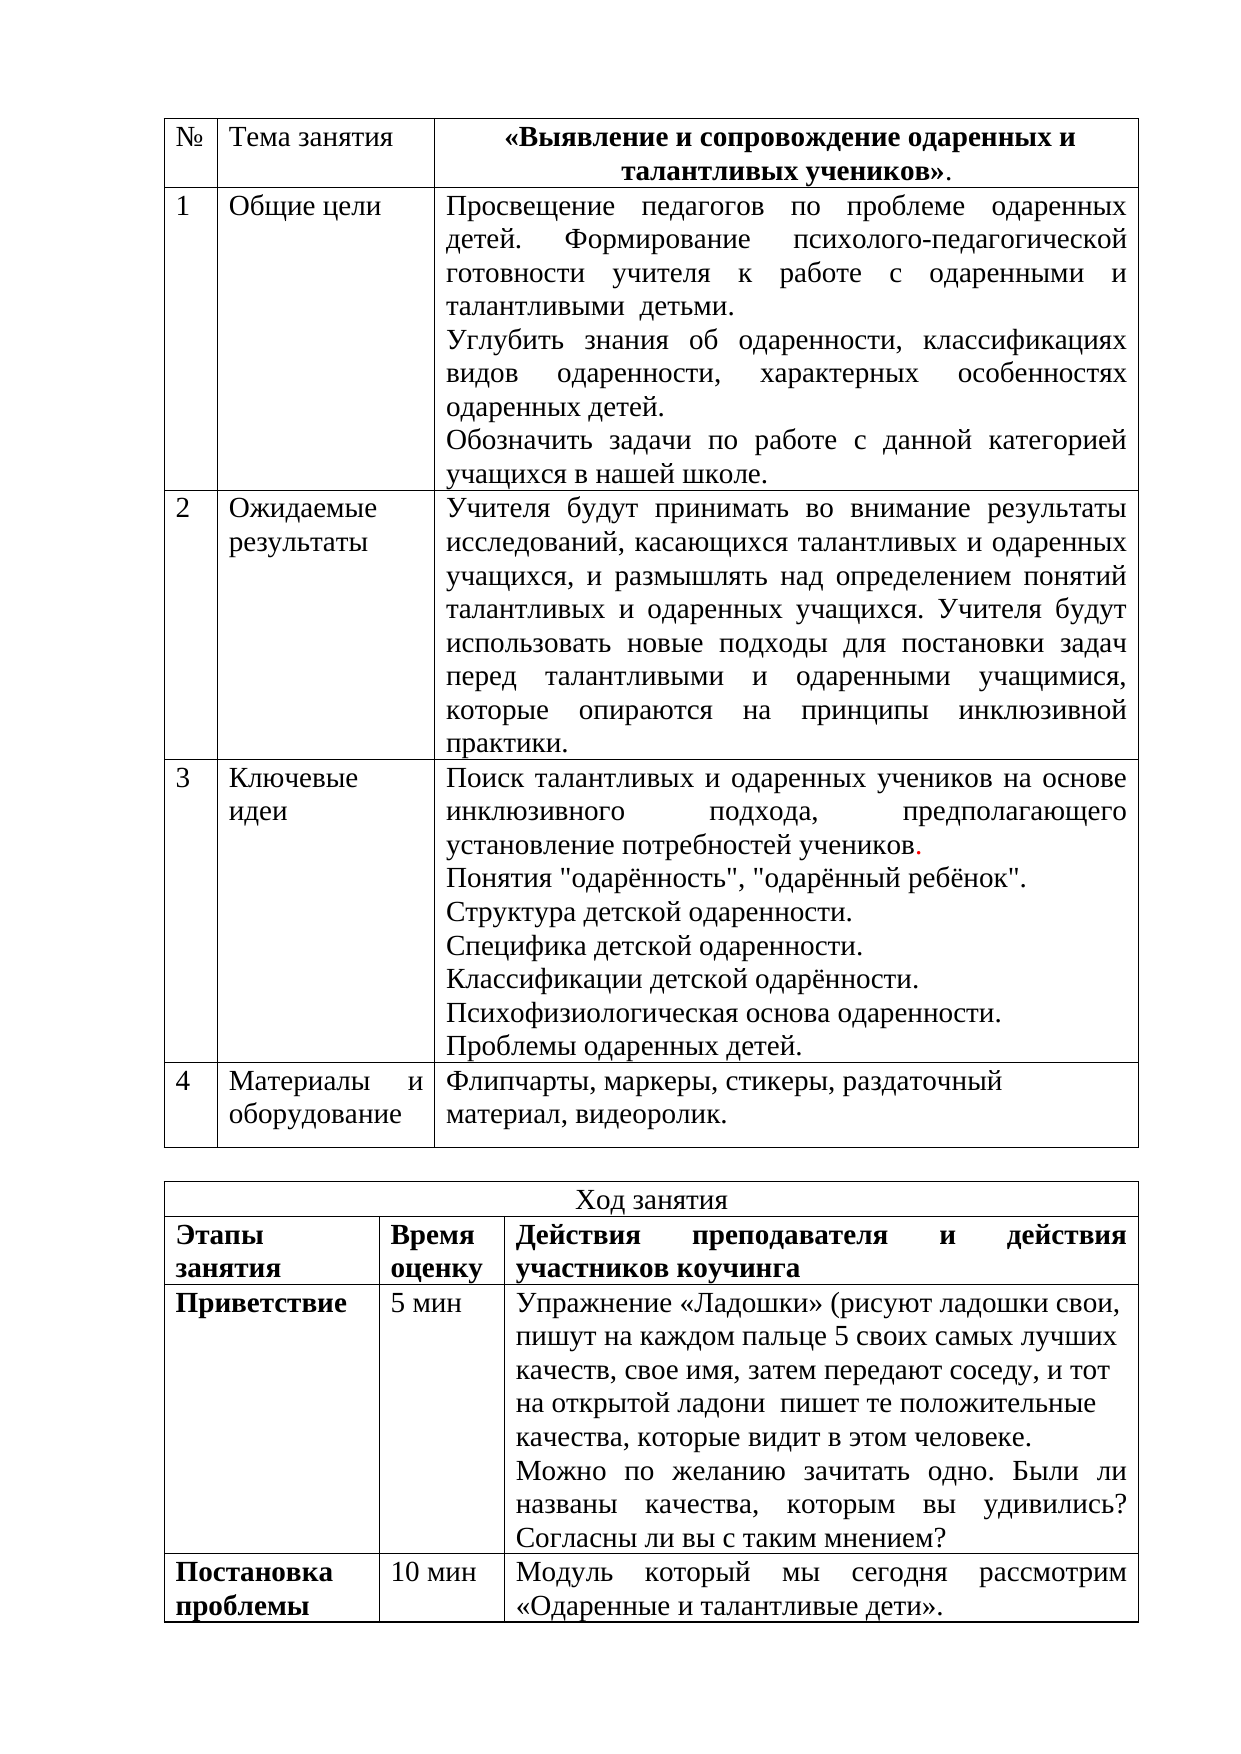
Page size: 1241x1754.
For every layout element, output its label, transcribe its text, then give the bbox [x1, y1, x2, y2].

table_cell Поиск талантливых и одаренных учеников на основе инклюзивного подхода, предполагающего установление потребностей учеников. Понятия "одарённость", "одарённый ребёнок". Структура детской одаренности. Специфика детской одаренности. Классификации детской одарённости. Психофизиологическая основа одаренности. Проблемы одаренных детей. [435, 760, 1138, 1062]
table_cell Упражнение «Ладошки» (рисуют ладошки свои, пишут на каждом пальце 5 своих самых лучших качеств, свое имя, затем передают соседу, и тот на открытой ладони пишет те положительные качества, которые видит в этом человеке. Можно по желанию зачитать одно. Были ли названы качества, которым вы удивились? Согласны ли вы с таким мнением? [505, 1285, 1138, 1553]
table_cell Просвещение педагогов по проблеме одаренных детей. Формирование психолого-педагогической готовности учителя к работе с одаренными и талантливыми детьми. Углубить знания об одаренности, классификациях видов одаренности, характерных особенностях одаренных детей. Обозначить задачи по работе с данной категорией учащихся в нашей школе. [435, 188, 1138, 489]
table_cell 5 мин [380, 1285, 504, 1553]
table_cell 1 [165, 188, 217, 489]
table_cell Ожидаемые результаты [218, 491, 434, 759]
table_cell 2 [165, 491, 217, 759]
table_cell Приветствие [165, 1285, 379, 1553]
table_cell 3 [165, 760, 217, 1062]
table_cell 4 [165, 1063, 217, 1147]
table_header Тема занятия [218, 119, 434, 187]
table_cell Общие цели [218, 188, 434, 489]
table_cell Действия преподавателя и действия участников коучинга [505, 1217, 1138, 1284]
table_cell Время оценку [380, 1217, 504, 1284]
table_cell Материалы и оборудование [218, 1063, 434, 1147]
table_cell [505, 1554, 1138, 1621]
table_header № [165, 119, 217, 187]
table_cell Постановка проблемы [165, 1554, 379, 1621]
table_cell Флипчарты, маркеры, стикеры, раздаточный материал, видеоролик. [435, 1063, 1138, 1147]
table_header «Выявление и сопровождение одаренных и талантливых учеников». [435, 119, 1138, 187]
table_cell Этапы занятия [165, 1217, 379, 1284]
table_cell Ключевые идеи [218, 760, 434, 1062]
table_cell Учителя будут принимать во внимание результаты исследований, касающихся талантливых и одаренных учащихся, и размышлять над определением понятий талантливых и одаренных учащихся. Учителя будут использовать новые подходы для постановки задач перед талантливыми и одаренными учащимися, которые опираются на принципы инклюзивной практики. [435, 491, 1138, 759]
table_header Ход занятия [165, 1182, 1138, 1216]
table_cell 10 мин [380, 1554, 504, 1621]
